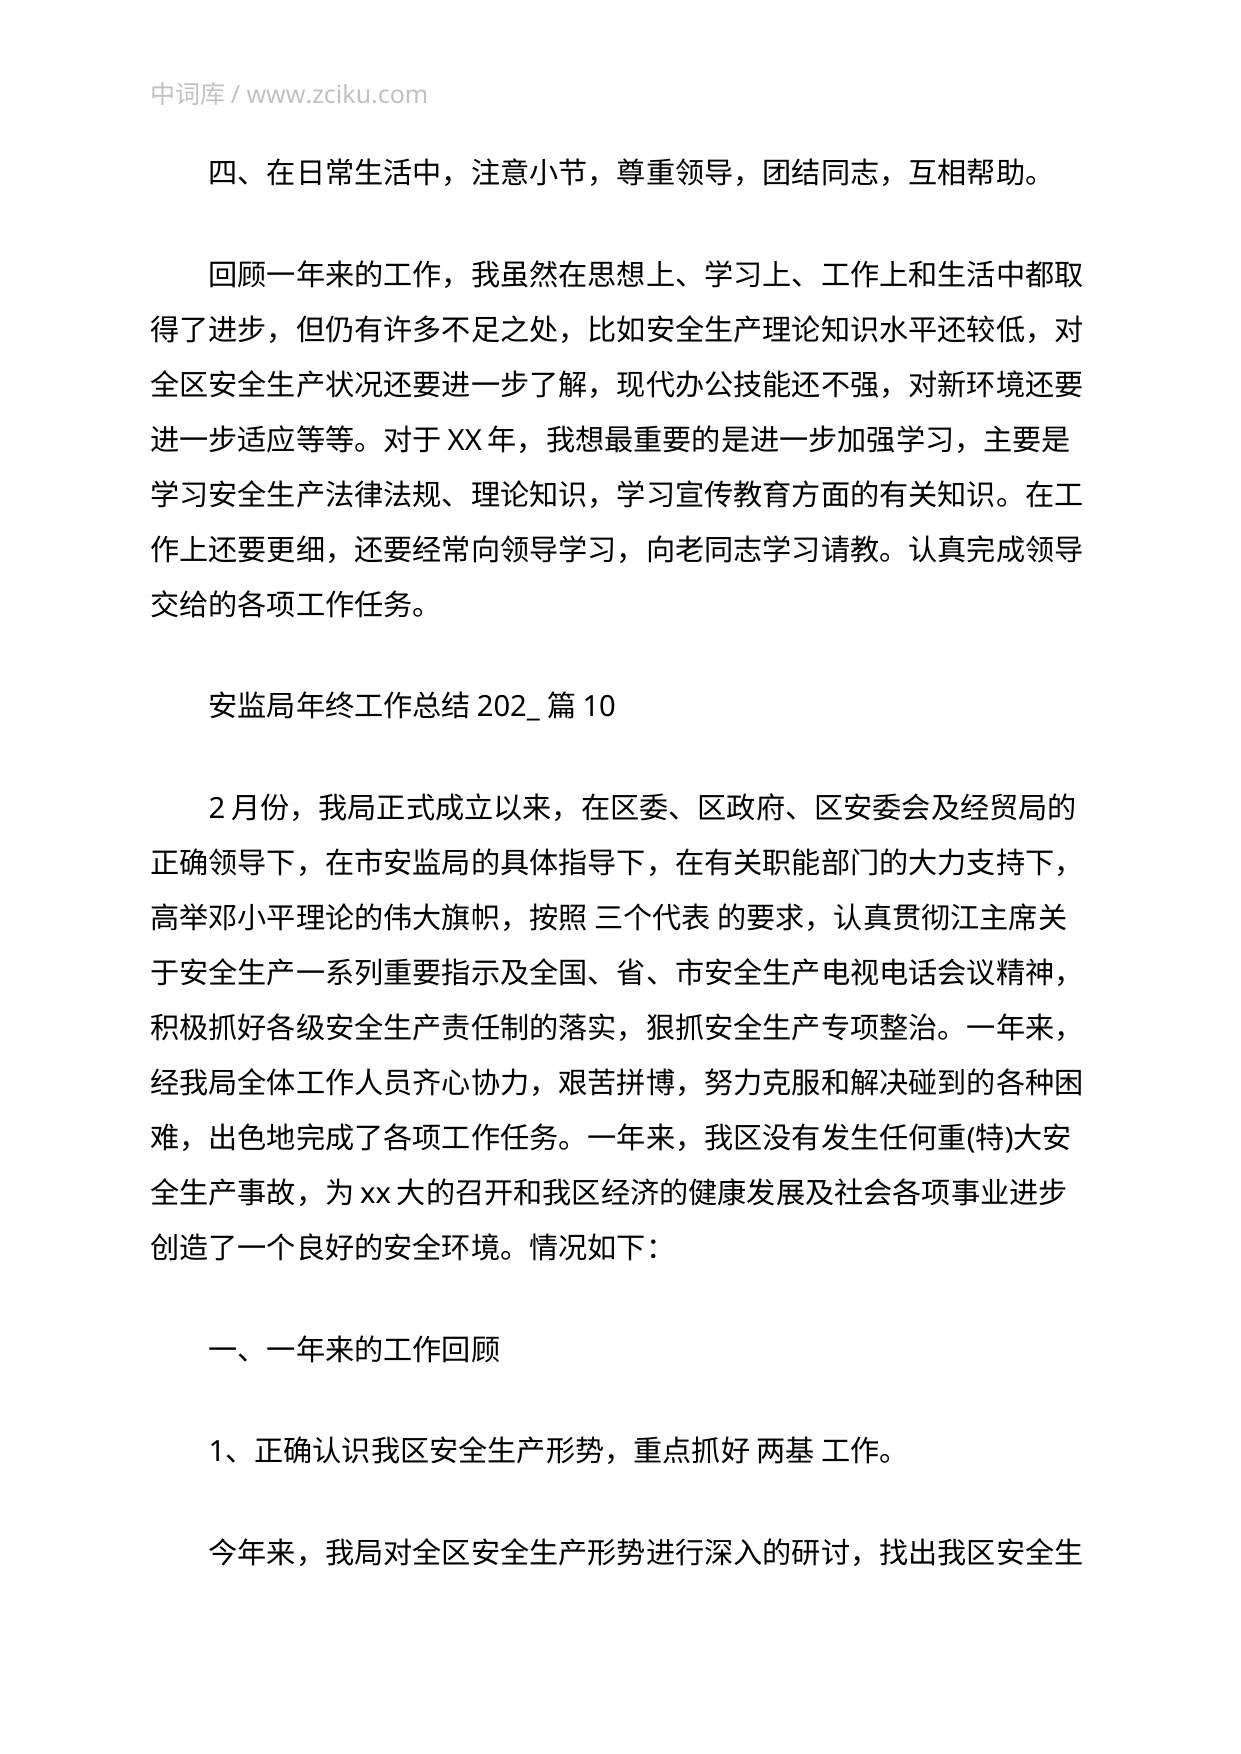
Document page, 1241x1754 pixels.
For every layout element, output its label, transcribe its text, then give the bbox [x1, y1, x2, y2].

text 1、正确认识我区安全生产形势，重点抓好 两基 工作。 [150, 1428, 1090, 1470]
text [150, 1530, 1090, 1572]
text 安监局年终工作总结202_ 篇10 [150, 683, 1090, 725]
text 四、在日常生活中，注意小节，尊重领导，团结同志，互相帮助。 [150, 150, 1090, 192]
text 一、一年来的工作回顾 [150, 1326, 1090, 1368]
text 回顾一年来的工作，我虽然在思想上、学习上、工作上和生活中都取得了进步，但仍有许多不足之处，比如安全生产理论知识水平还较低，对全区安全生产状况还要进一步了解，现代办公技能还不强，对新环境还要进一步适应等等。对于XX年，我想最重要的是进一步加强学习，主要是学习安全生产法律法规、理论知识，学习宣传教育方面的有关知识。在工作上还要更细，还要经常向领导学习，向老同志学习请教。认真完成领导交给的各项工作任务。 [150, 252, 1090, 623]
text 2月份，我局正式成立以来，在区委、区政府、区安委会及经贸局的正确领导下，在市安监局的具体指导下，在有关职能部门的大力支持下，高举邓小平理论的伟大旗帜，按照 三个代表 的要求，认真贯彻江主席关于安全生产一系列重要指示及全国、省、市安全生产电视电话会议精神，积极抓好各级安全生产责任制的落实，狠抓安全生产专项整治。一年来，经我局全体工作人员齐心协力，艰苦拼博，努力克服和解决碰到的各种困难，出色地完成了各项工作任务。一年来，我区没有发生任何重(特)大安全生产事故，为xx大的召开和我区经济的健康发展及社会各项事业进步创造了一个良好的安全环境。情况如下： [150, 785, 1090, 1267]
